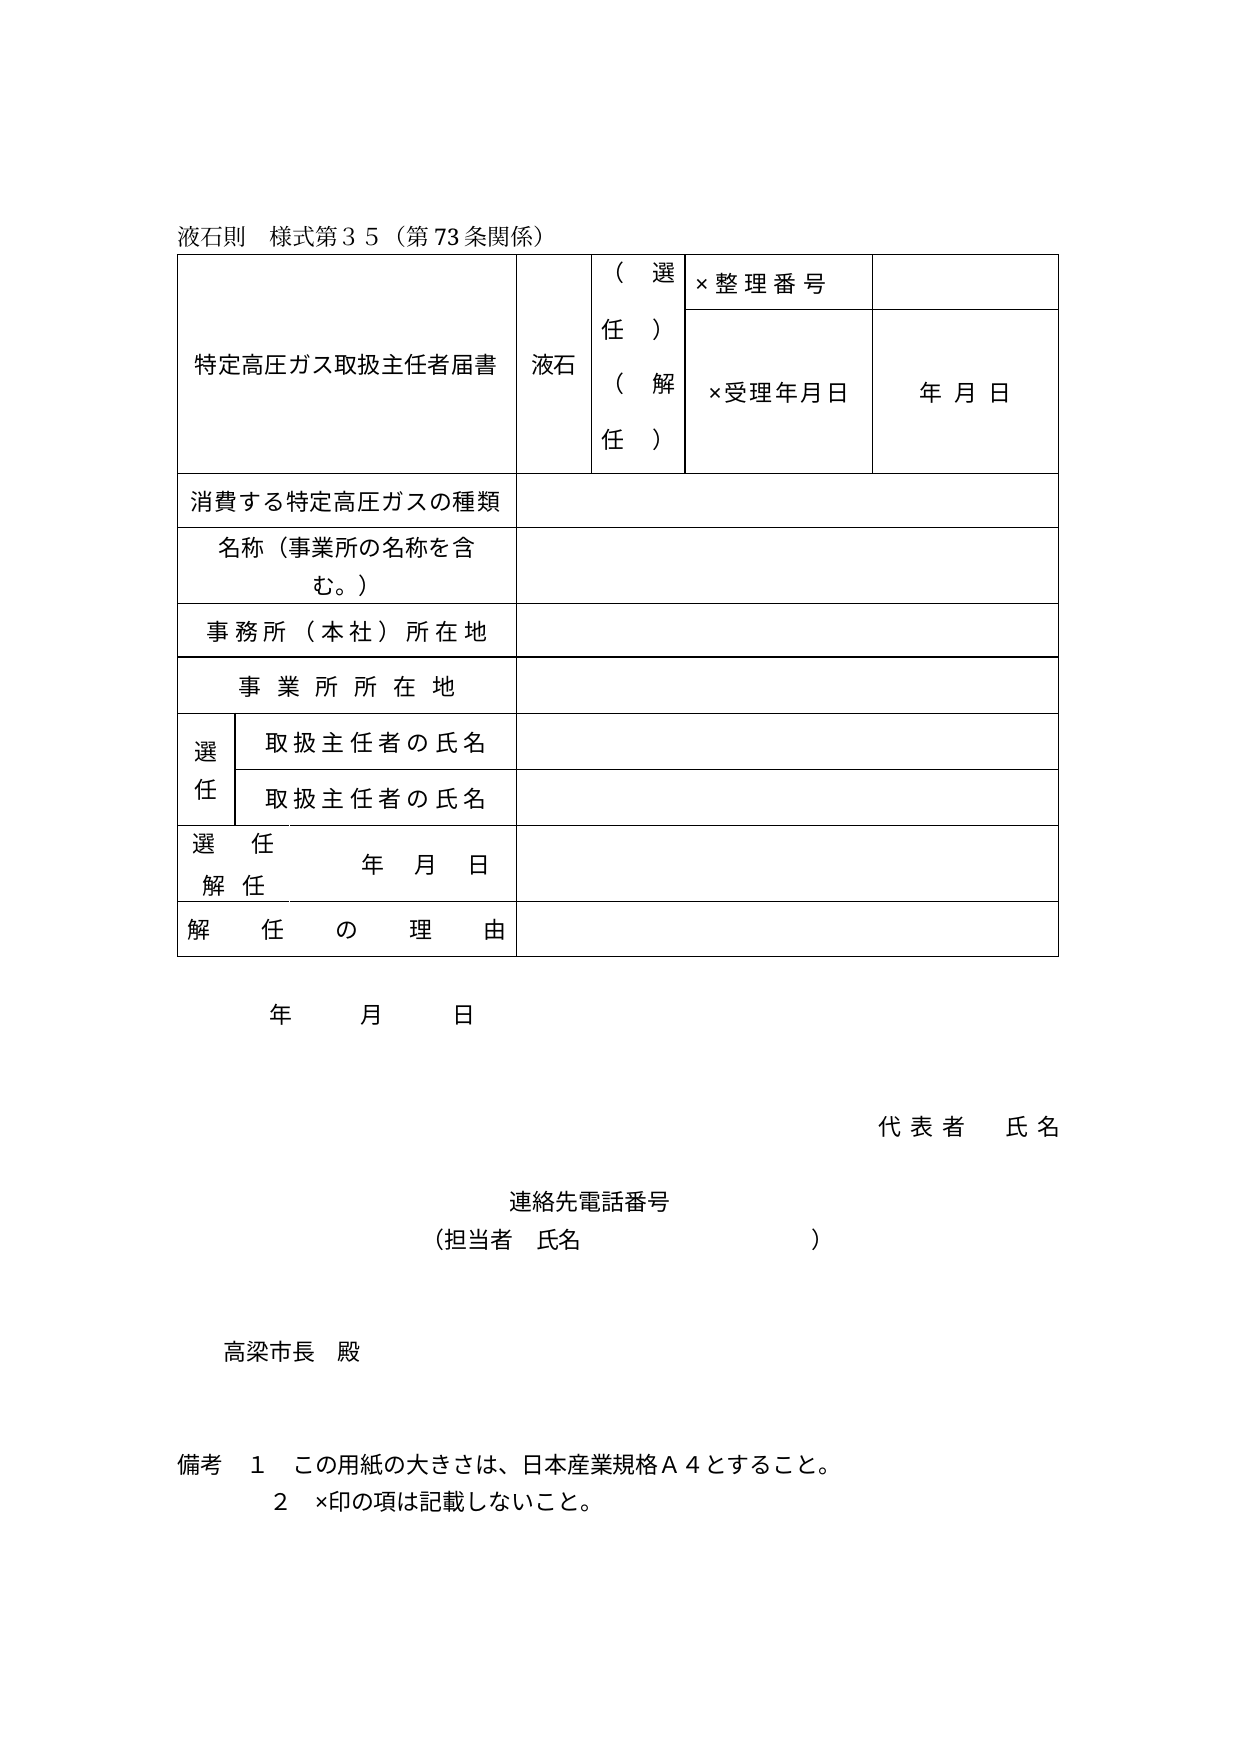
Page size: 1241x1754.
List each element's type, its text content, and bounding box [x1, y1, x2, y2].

text （担当者 氏名 ） [177, 1219, 1006, 1257]
text 備考 １ この用紙の大きさは、日本産業規格Ａ４とすること。 [177, 1444, 1063, 1482]
text 高梁市長 殿 [177, 1332, 1063, 1369]
table_cell ×受理年月日 [686, 310, 872, 472]
table_cell 取扱主任者の氏名 [236, 770, 516, 825]
table_cell [517, 902, 1058, 956]
table_header ×整理番号 [686, 255, 872, 309]
table_cell [517, 770, 1058, 825]
table_cell 消費する特定高圧ガスの種類 [178, 474, 516, 527]
table_cell 選任 [178, 714, 234, 825]
table_cell 事業所所在地 [178, 658, 516, 713]
text 年 月 日 [177, 994, 1063, 1032]
table_cell 年 月 日 [290, 826, 516, 901]
table_cell 解任の理由 [178, 902, 516, 956]
table_cell 年月日 [873, 310, 1058, 472]
table_cell 取扱主任者の氏名 [236, 714, 516, 769]
table_header （選任） （解任） [592, 255, 684, 472]
table_header 特定高圧ガス取扱主任者届書 [178, 255, 516, 472]
table_cell [517, 528, 1058, 603]
text 代表者 氏名 [177, 1107, 1063, 1182]
text ２ ×印の項は記載しないこと。 [177, 1482, 1063, 1519]
text 連絡先電話番号 [177, 1182, 1063, 1219]
table_cell 事務所（本社）所在地 [178, 604, 516, 656]
table_cell [517, 826, 1058, 901]
text 液石則 様式第３５（第73条関係） [177, 217, 1063, 254]
table_header 液石 [517, 255, 591, 472]
table_header [873, 255, 1058, 309]
table_cell [517, 604, 1058, 656]
table_cell [517, 474, 1058, 527]
table_cell [517, 714, 1058, 769]
table_cell 名称（事業所の名称を含む。） [178, 528, 516, 603]
table_cell 選 任 解任 [178, 826, 289, 901]
table_cell [517, 658, 1058, 713]
